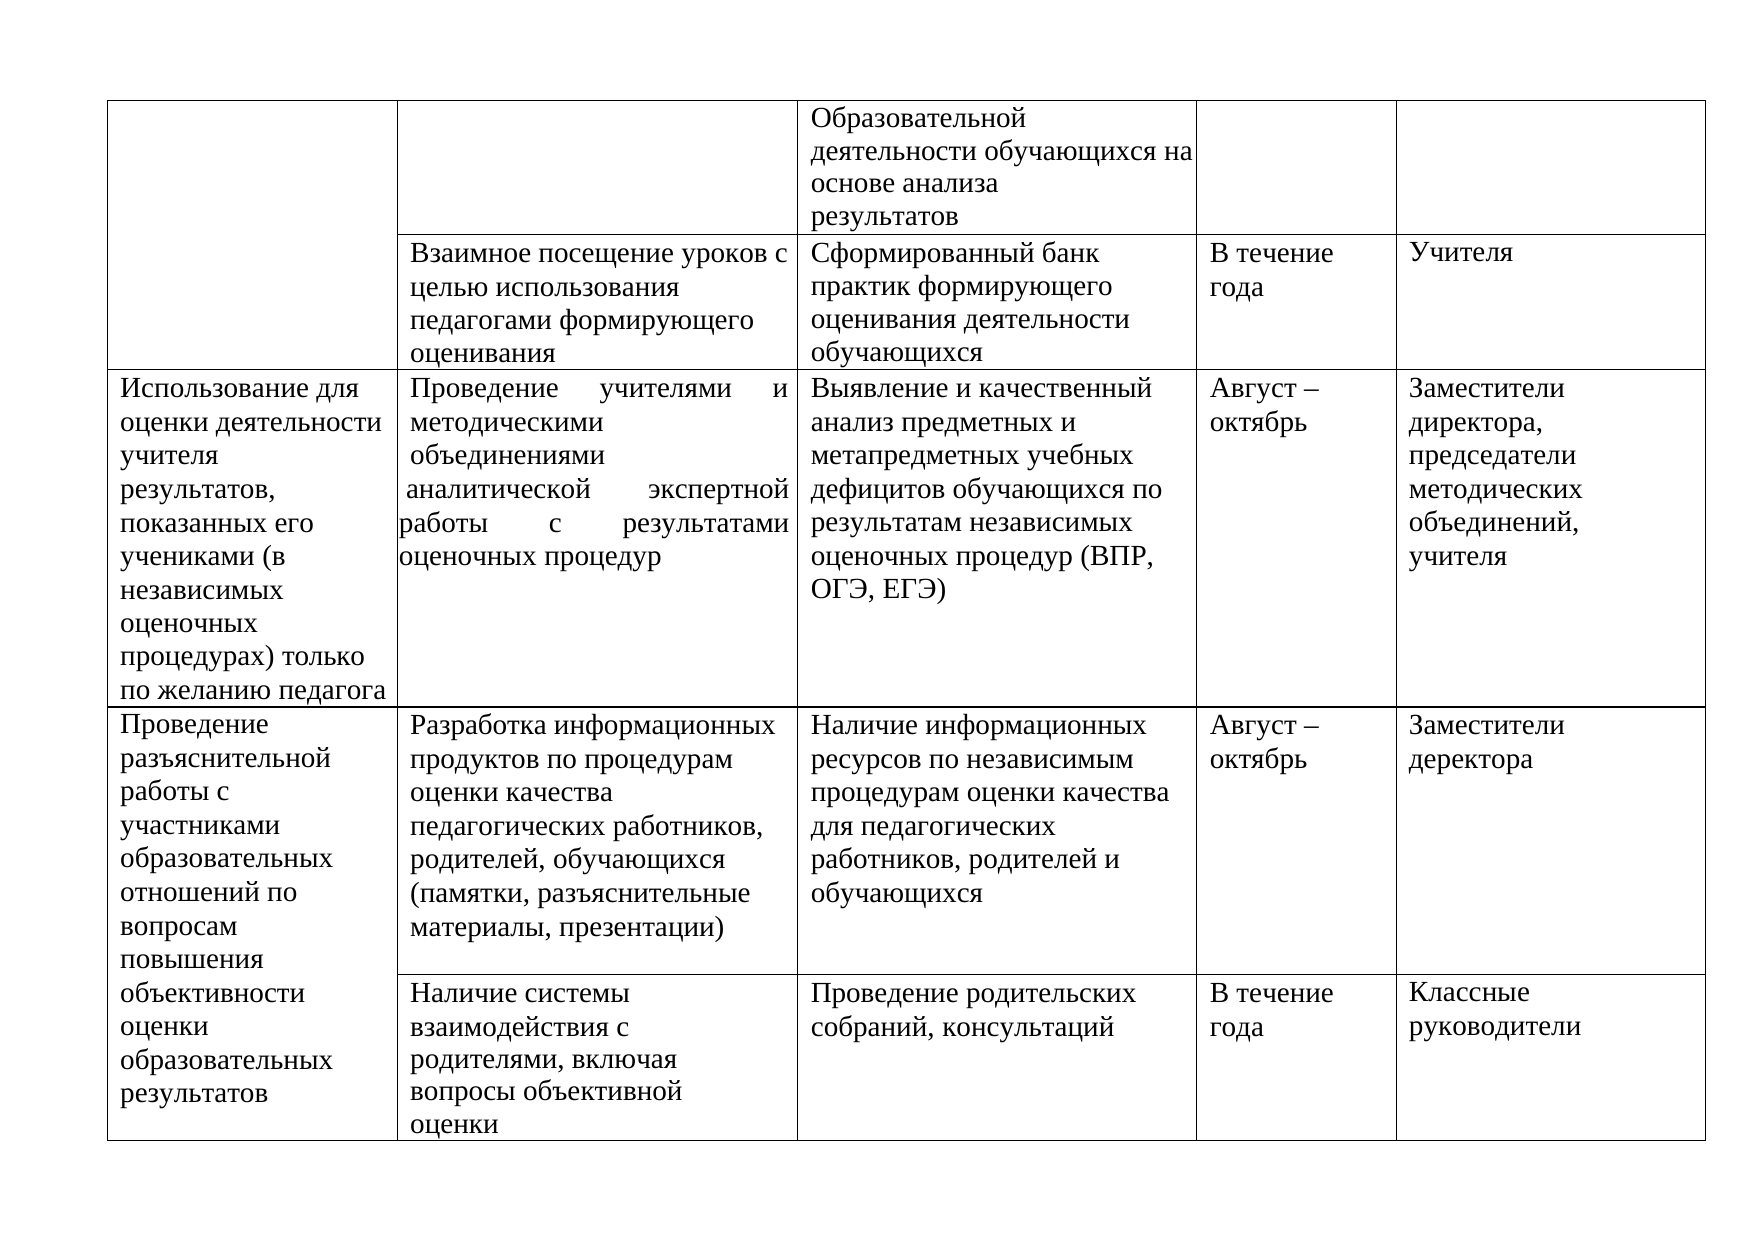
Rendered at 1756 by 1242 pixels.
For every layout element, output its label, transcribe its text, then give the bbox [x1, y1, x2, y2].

table_cell В течение года [1197, 975, 1396, 1140]
table_cell Проведение учителями и методическими объединениями аналитической экспертной работы с результатами оценочных процедур [398, 370, 797, 706]
table_header [1197, 101, 1396, 234]
table_cell Август – октябрь [1197, 708, 1396, 974]
table_cell Выявление и качественный анализ предметных и метапредметных учебных дефицитов обучающихся по результатам независимых оценочных процедур (ВПР, ОГЭ, ЕГЭ) [798, 370, 1196, 706]
table_cell Наличие системы взаимодействия с родителями, включая вопросы объективной оценки [398, 975, 797, 1140]
table_cell Разработка информационных продуктов по процедурам оценки качества педагогических работников, родителей, обучающихся (памятки, разъяснительные материалы, презентации) [398, 708, 797, 974]
table_cell Проведение родительских собраний, консультаций [798, 975, 1196, 1140]
table_cell Проведение разъяснительной работы с участниками образовательных отношений по вопросам повышения объективности оценки образовательных результатов [108, 708, 397, 1140]
table_cell Учителя [1397, 235, 1705, 369]
table_cell Классные руководители [1397, 975, 1705, 1140]
table_cell Заместители директора, председатели методических объединений, учителя [1397, 370, 1705, 706]
table_header [398, 101, 797, 234]
table_cell Использование для оценки деятельности учителя результатов, показанных его учениками (в независимых оценочных процедурах) только по желанию педагога [108, 370, 397, 706]
table_cell Наличие информационных ресурсов по независимым процедурам оценки качества для педагогических работников, родителей и обучающихся [798, 708, 1196, 974]
table_cell В течение года [1197, 235, 1396, 369]
table_cell Взаимное посещение уроков с целью использования педагогами формирующего оценивания [398, 235, 797, 369]
table_cell Август – октябрь [1197, 370, 1396, 706]
table_cell Заместители деректора [1397, 708, 1705, 974]
table_cell Сформированный банк практик формирующего оценивания деятельности обучающихся [798, 235, 1196, 369]
table_header [108, 101, 397, 369]
table_header Образовательной деятельности обучающихся на основе анализа результатов [798, 101, 1196, 234]
table_header [1397, 101, 1705, 234]
